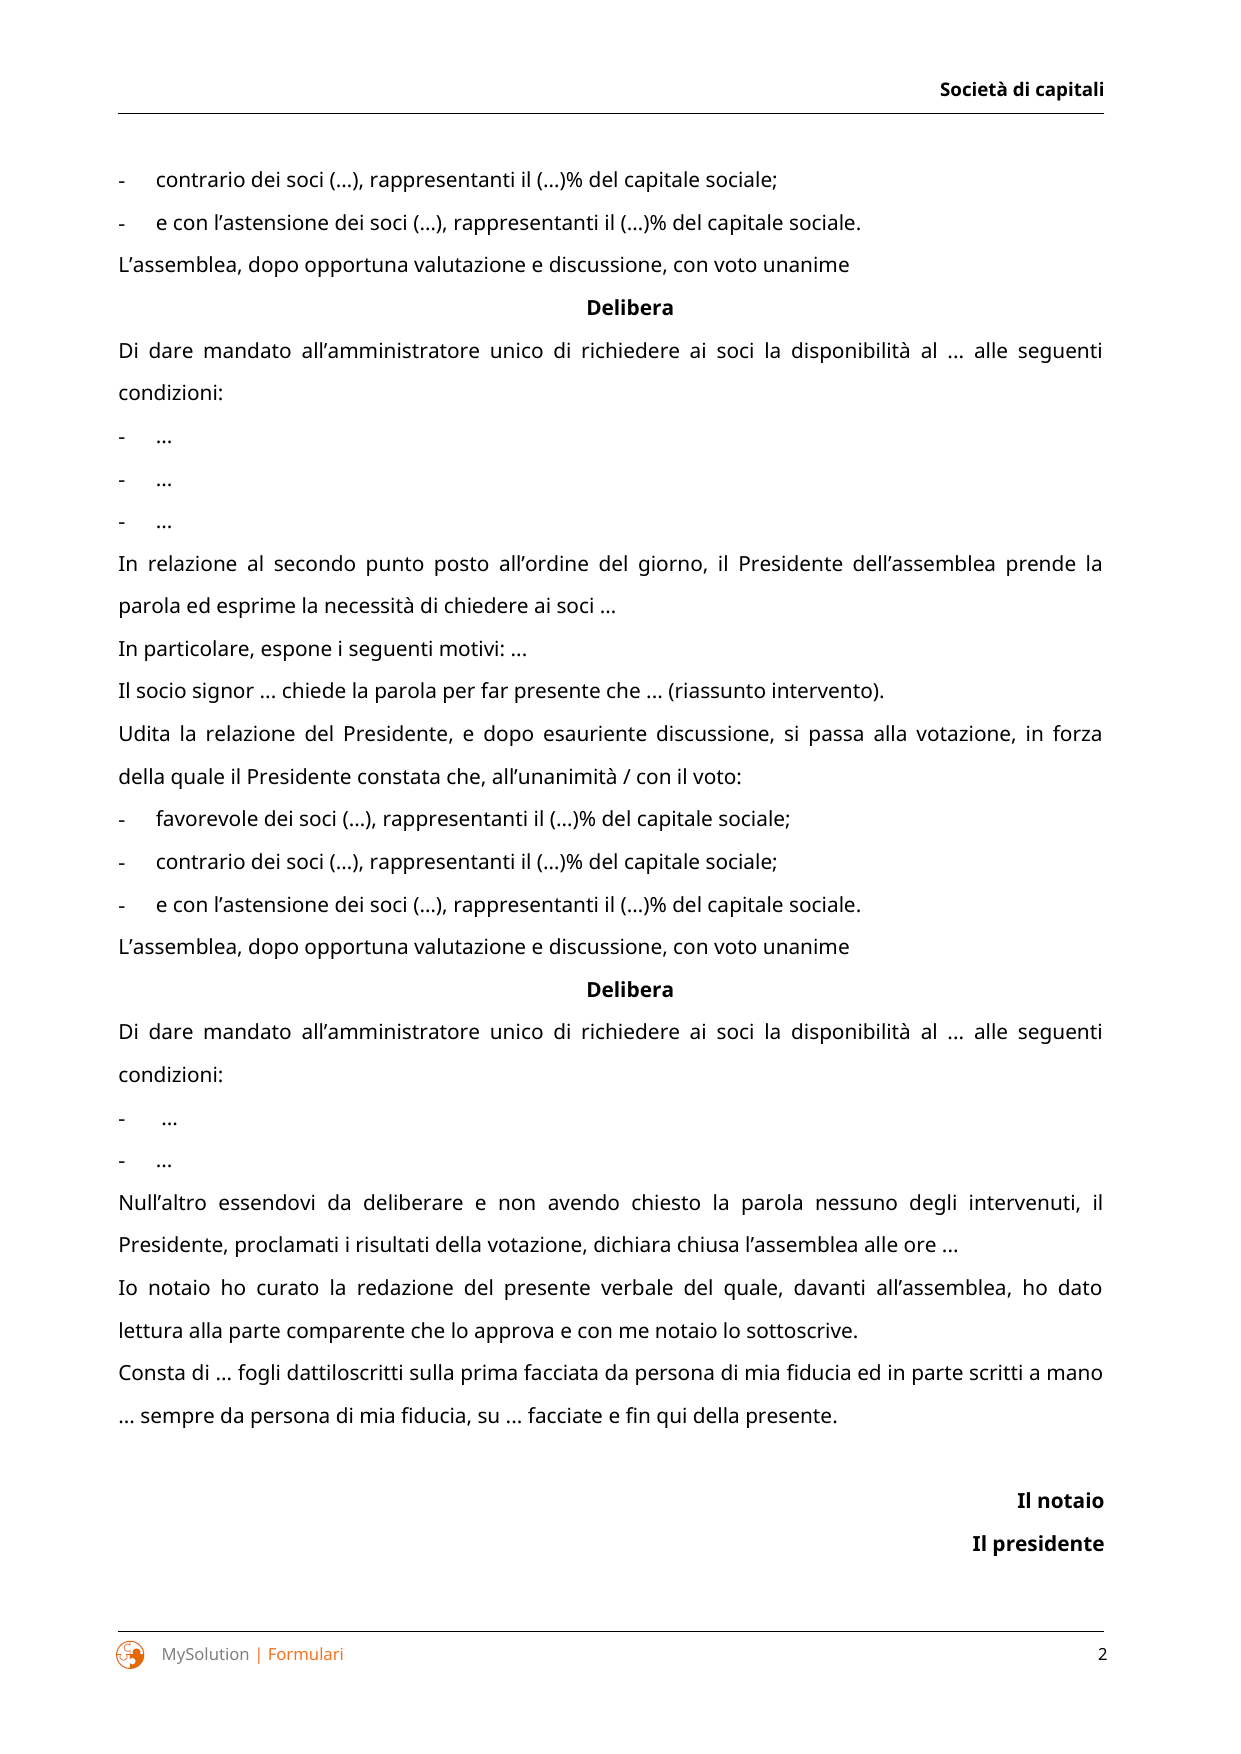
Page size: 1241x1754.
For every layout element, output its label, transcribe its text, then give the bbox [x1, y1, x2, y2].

text In particolare, espone i seguenti motivi: ... [118, 634, 1104, 662]
text Di dare mandato all’amministratore unico di richiedere ai soci la disponibilità al ... alle seguenti condizioni: [118, 336, 1104, 407]
text Consta di ... fogli dattiloscritti sulla prima facciata da persona di mia fiducia ed in parte scritti a mano ... sempre da persona di mia fiducia, su ... facciate e fin qui della presente. [118, 1358, 1104, 1429]
text L’assemblea, dopo opportuna valutazione e discussione, con voto unanime [118, 251, 1104, 279]
text Il presidente [156, 1529, 1104, 1557]
list contrario dei soci (…), rappresentanti il (…)% del capitale sociale; [118, 165, 1104, 194]
list e con l’astensione dei soci (…), rappresentanti il (…)% del capitale sociale. [118, 208, 1104, 236]
text Il notaio [156, 1486, 1104, 1514]
text Delibera [156, 975, 1104, 1003]
text Udita la relazione del Presidente, e dopo esauriente discussione, si passa alla votazione, in forza della quale il Presidente constata che, all’unanimità / con il voto: [118, 719, 1104, 790]
text Il socio signor ... chiede la parola per far presente che ... (riassunto intervento). [118, 677, 1104, 705]
text L’assemblea, dopo opportuna valutazione e discussione, con voto unanime [118, 932, 1104, 961]
text Null’altro essendovi da deliberare e non avendo chiesto la parola nessuno degli intervenuti, il Presidente, proclamati i risultati della votazione, dichiara chiusa l’assemblea alle ore ... [118, 1188, 1104, 1259]
text Io notaio ho curato la redazione del presente verbale del quale, davanti all’assemblea, ho dato lettura alla parte comparente che lo approva e con me notaio lo sottoscrive. [118, 1273, 1104, 1344]
text Delibera [156, 293, 1104, 322]
picture [110, 1634, 147, 1672]
text In relazione al secondo punto posto all’ordine del giorno, il Presidente dell’assemblea prende la parola ed esprime la necessità di chiedere ai soci … [118, 549, 1104, 620]
list favorevole dei soci (…), rappresentanti il (…)% del capitale sociale; [118, 804, 1104, 833]
list ... [118, 421, 1104, 449]
list ... [118, 506, 1104, 535]
list contrario dei soci (…), rappresentanti il (…)% del capitale sociale; [118, 847, 1104, 876]
list ... [118, 464, 1104, 492]
list ... [118, 1145, 1104, 1174]
list ... [118, 1103, 1104, 1131]
text Di dare mandato all’amministratore unico di richiedere ai soci la disponibilità al ... alle seguenti condizioni: [118, 1017, 1104, 1088]
list e con l’astensione dei soci (…), rappresentanti il (…)% del capitale sociale. [118, 890, 1104, 918]
